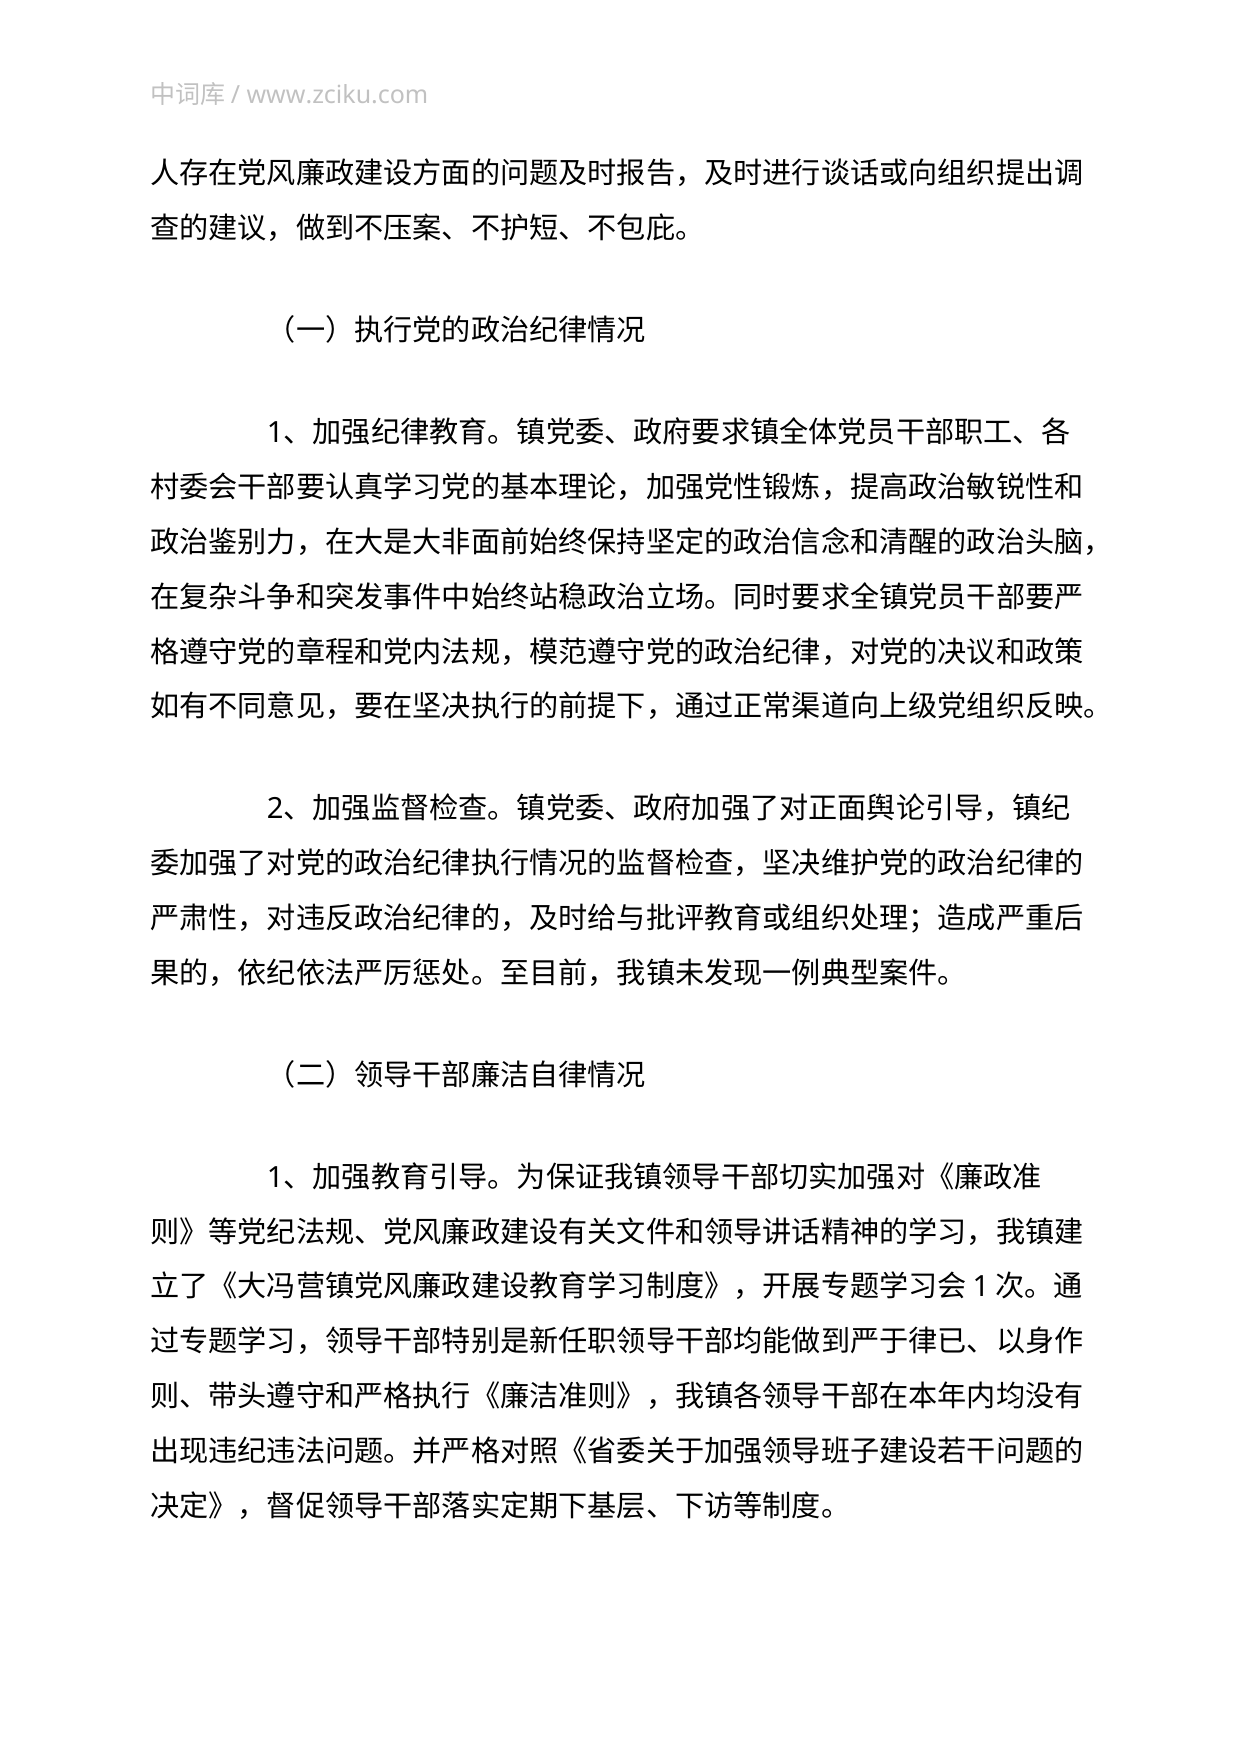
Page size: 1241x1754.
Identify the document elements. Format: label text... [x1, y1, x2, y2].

text （二）领导干部廉洁自律情况 [150, 1051, 1090, 1094]
text 1、加强教育引导。为保证我镇领导干部切实加强对《廉政准则》等党纪法规、党风廉政建设有关文件和领导讲话精神的学习，我镇建立了《大冯营镇党风廉政建设教育学习制度》，开展专题学习会1次。通过专题学习，领导干部特别是新任职领导干部均能做到严于律已、以身作则、带头遵守和严格执行《廉洁准则》，我镇各领导干部在本年内均没有出现违纪违法问题。并严格对照《省委关于加强领导班子建设若干问题的决定》，督促领导干部落实定期下基层、下访等制度。 [150, 1153, 1090, 1525]
text （一）执行党的政治纪律情况 [150, 307, 1090, 349]
text 2、加强监督检查。镇党委、政府加强了对正面舆论引导，镇纪委加强了对党的政治纪律执行情况的监督检查，坚决维护党的政治纪律的严肃性，对违反政治纪律的，及时给与批评教育或组织处理；造成严重后果的，依纪依法严厉惩处。至目前，我镇未发现一例典型案件。 [150, 785, 1090, 992]
text 1、加强纪律教育。镇党委、政府要求镇全体党员干部职工、各村委会干部要认真学习党的基本理论，加强党性锻炼，提高政治敏锐性和政治鉴别力，在大是大非面前始终保持坚定的政治信念和清醒的政治头脑，在复杂斗争和突发事件中始终站稳政治立场。同时要求全镇党员干部要严格遵守党的章程和党内法规，模范遵守党的政治纪律，对党的决议和政策如有不同意见，要在坚决执行的前提下，通过正常渠道向上级党组织反映。 [150, 408, 1090, 725]
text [150, 150, 1090, 247]
